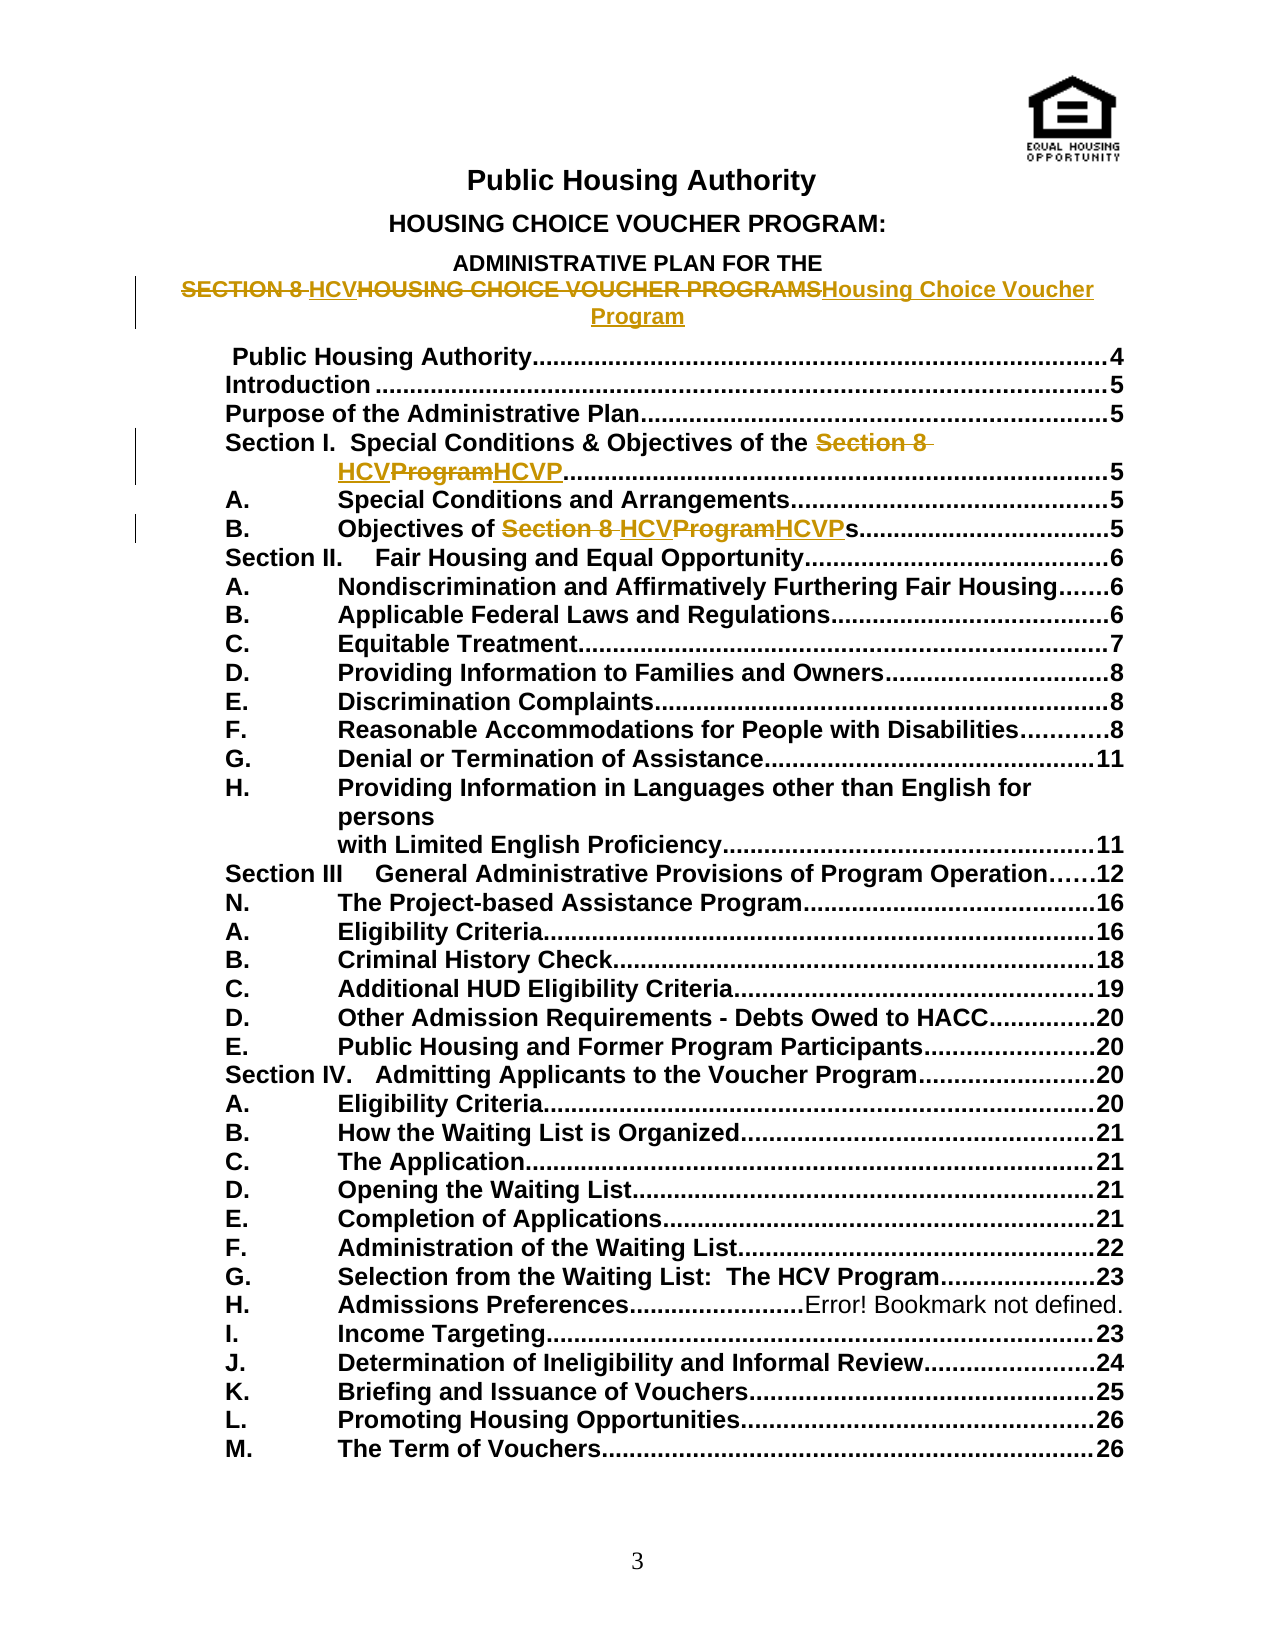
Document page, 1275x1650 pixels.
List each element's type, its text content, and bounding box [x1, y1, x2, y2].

text F. Administration of the Waiting List 22 [225, 1233, 1125, 1261]
text A. Eligibility Criteria 16 [225, 916, 1125, 945]
text B. Objectives of s 5 [225, 514, 1125, 543]
text Public Housing Authority 4 [225, 341, 1125, 370]
text A. Eligibility Criteria 20 [225, 1089, 1125, 1118]
text A. Nondiscrimination and Affirmatively Furthering Fair Housing 6 [225, 571, 1125, 600]
text C. Equitable Treatment 7 [225, 629, 1125, 658]
text D. Opening the Waiting List 21 [225, 1175, 1125, 1204]
text K. Briefing and Issuance of Vouchers 25 [225, 1376, 1125, 1405]
text N. The Project-based Assistance Program 16 [225, 888, 1125, 916]
text A. Special Conditions and Arrangements 5 [225, 485, 1125, 514]
text I. Income Targeting 23 [225, 1319, 1125, 1348]
text H. Admissions Preferences Error! Bookmark not defined. [225, 1290, 1125, 1319]
text J. Determination of Ineligibility and Informal Review 24 [225, 1348, 1125, 1376]
text B. How the Waiting List is Organized 21 [225, 1118, 1125, 1146]
text B. Applicable Federal Laws and Regulations 6 [225, 600, 1125, 629]
text M. The Term of Vouchers 26 [225, 1434, 1125, 1463]
text L. Promoting Housing Opportunities 26 [225, 1405, 1125, 1434]
text D. Providing Information to Families and Owners 8 [225, 658, 1125, 686]
text C. The Application 21 [225, 1146, 1125, 1175]
text Introduction 5 [225, 370, 1125, 399]
text ADMINISTRATIVE PLAN FOR THE [150, 250, 1125, 276]
text Section I. Special Conditions & Objectives of the 5 [225, 428, 1125, 485]
text G. Selection from the Waiting List: The HCV Program 23 [225, 1261, 1125, 1290]
picture [1026, 74, 1121, 150]
text E. Public Housing and Former Program Participants 20 [225, 1031, 1125, 1060]
text E. Discrimination Complaints 8 [225, 686, 1125, 715]
text Public Housing Authority [150, 150, 1125, 196]
text HOUSING CHOICE VOUCHER PROGRAM: [150, 209, 1125, 237]
text F. Reasonable Accommodations for People with Disabilities 8 [225, 715, 1125, 744]
text D. Other Admission Requirements - Debts Owed to HACC 20 [225, 1003, 1125, 1031]
text E. Completion of Applications 21 [225, 1204, 1125, 1233]
text G. Denial or Termination of Assistance 11 [225, 744, 1125, 773]
text Section II. Fair Housing and Equal Opportunity 6 [225, 543, 1125, 571]
text B. Criminal History Check 18 [225, 945, 1125, 974]
text Purpose of the Administrative Plan 5 [225, 399, 1125, 428]
text Section IV. Admitting Applicants to the Voucher Program 20 [225, 1060, 1125, 1089]
text H. Providing Information in Languages other than English for persons with Limited English Proficiency 11 [225, 773, 1125, 859]
text Section III General Administrative Provisions of Program Operation 12 [225, 859, 1125, 888]
text C. Additional HUD Eligibility Criteria 19 [225, 974, 1125, 1003]
